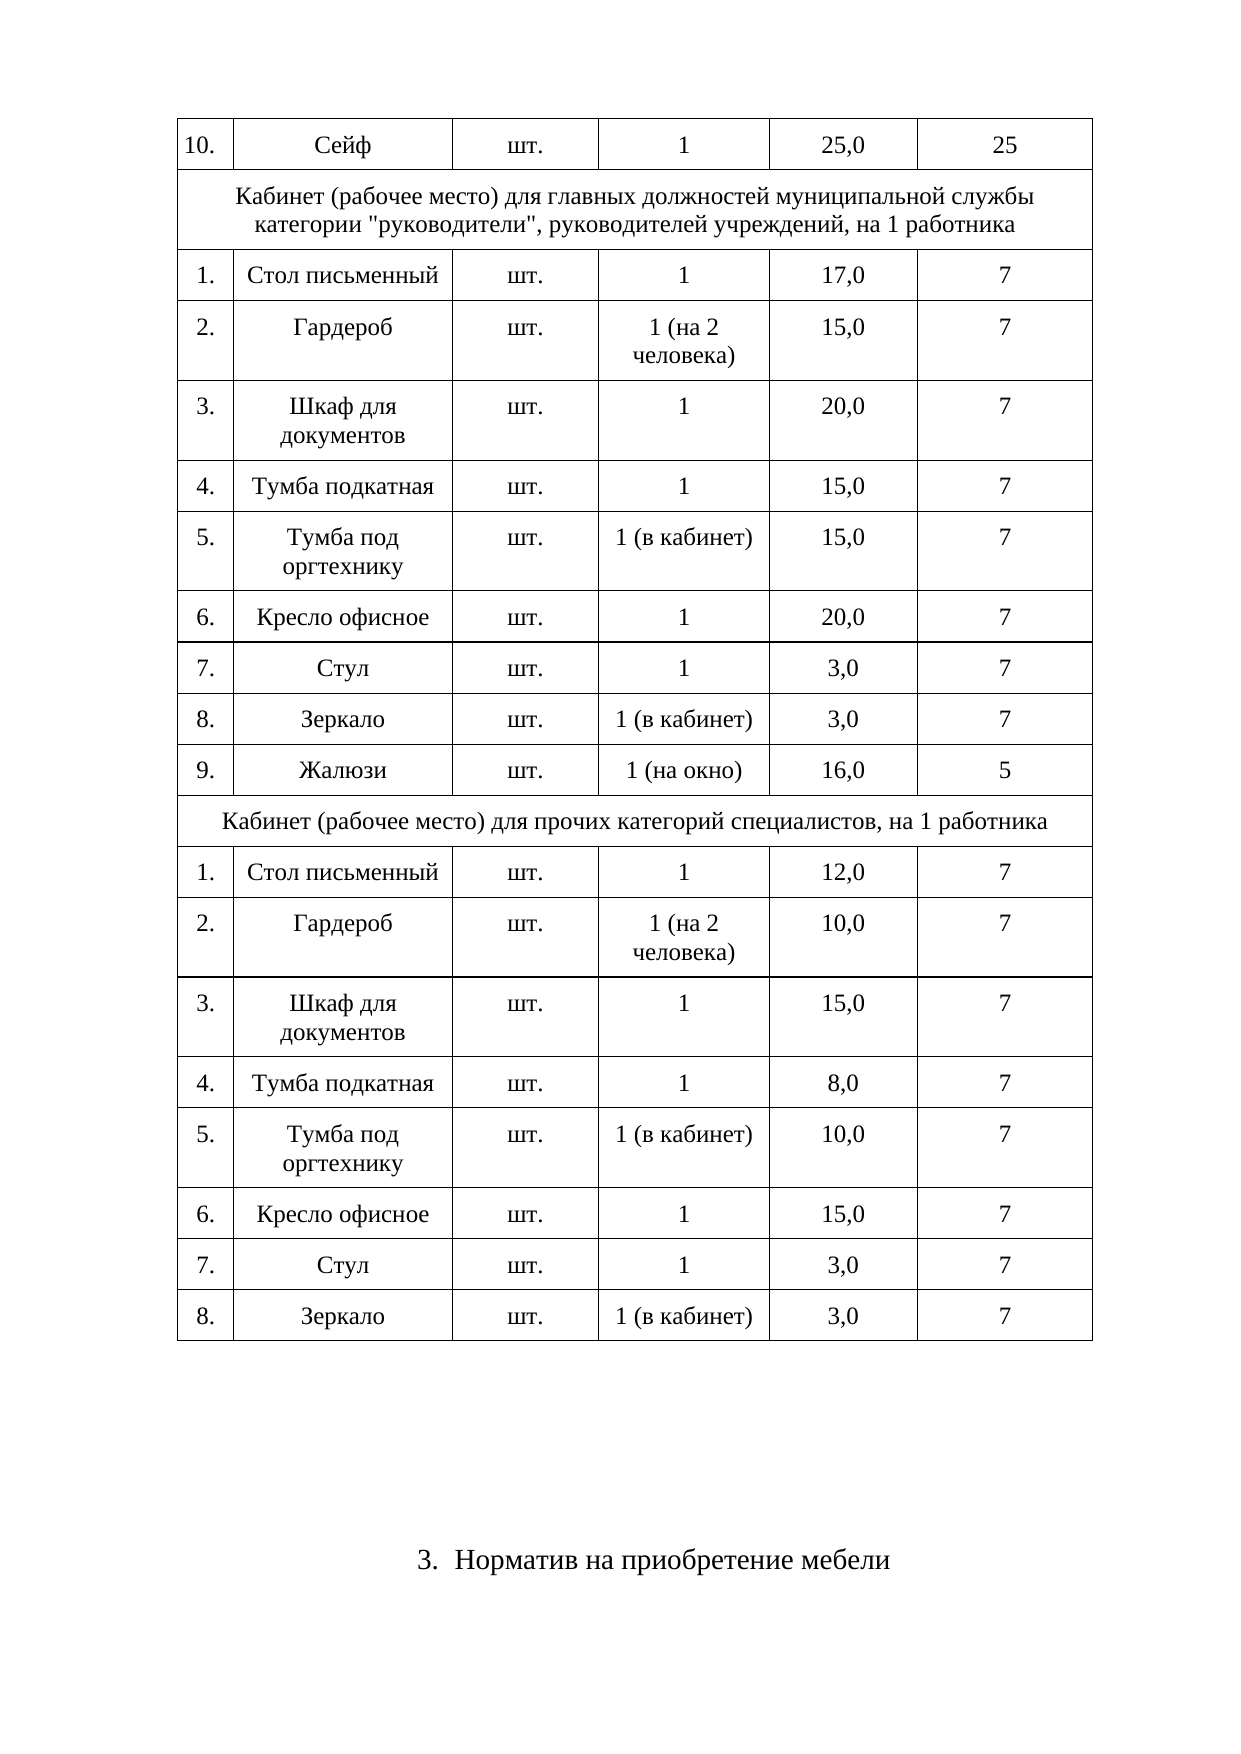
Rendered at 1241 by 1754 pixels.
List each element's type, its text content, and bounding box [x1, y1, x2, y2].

table_cell шт. [453, 1057, 598, 1107]
table_cell 20,0 [770, 381, 917, 459]
table_cell 5. [178, 512, 233, 590]
table_cell Стул [234, 1239, 452, 1289]
table_cell Зеркало [234, 1290, 452, 1340]
table_cell Стул [234, 643, 452, 692]
table_cell шт. [453, 978, 598, 1056]
table_cell 7 [918, 591, 1092, 641]
table_cell 16,0 [770, 745, 917, 794]
table_cell 15,0 [770, 1188, 917, 1238]
table_cell 7 [918, 898, 1092, 976]
table_cell Кабинет (рабочее место) для главных должностей муниципальной службы категории "руководители", руководителей учреждений, на 1 работника [178, 170, 1092, 249]
list Норматив на приобретение мебели [215, 1542, 1092, 1576]
table_cell Зеркало [234, 694, 452, 743]
table_cell 1 (на 2 человека) [599, 898, 769, 976]
table_cell 3,0 [770, 1290, 917, 1340]
table_cell 25,0 [770, 119, 917, 169]
table_cell Кабинет (рабочее место) для прочих категорий специалистов, на 1 работника [178, 796, 1092, 846]
table_cell шт. [453, 694, 598, 743]
table_cell 8. [178, 1290, 233, 1340]
table_cell 1 [599, 591, 769, 641]
table_cell Сейф [234, 119, 452, 169]
table_cell 2. [178, 301, 233, 380]
table_cell 7 [918, 381, 1092, 459]
table_cell 4. [178, 1057, 233, 1107]
table_cell 7 [918, 250, 1092, 300]
table_cell 7. [178, 1239, 233, 1289]
table_cell 1 (на 2 человека) [599, 301, 769, 380]
table_cell шт. [453, 1188, 598, 1238]
table_cell 1 [599, 978, 769, 1056]
table_cell Стол письменный [234, 847, 452, 897]
table_cell 1 [599, 381, 769, 459]
table_cell шт. [453, 381, 598, 459]
table_cell 15,0 [770, 461, 917, 511]
table_cell 1 [599, 1188, 769, 1238]
table_cell шт. [453, 512, 598, 590]
table_cell 7 [918, 461, 1092, 511]
table_cell 3. [178, 381, 233, 459]
table_cell 5 [918, 745, 1092, 794]
table_cell 20,0 [770, 591, 917, 641]
table_cell шт. [453, 301, 598, 380]
table_cell Кресло офисное [234, 591, 452, 641]
table_cell 8,0 [770, 1057, 917, 1107]
table_cell 7 [918, 1108, 1092, 1187]
table_cell 10. [178, 119, 233, 169]
table_cell 1 [599, 847, 769, 897]
table_cell шт. [453, 745, 598, 794]
table_cell 3,0 [770, 1239, 917, 1289]
table_cell 6. [178, 1188, 233, 1238]
table_cell 10,0 [770, 898, 917, 976]
table_cell Тумба подкатная [234, 461, 452, 511]
table_cell шт. [453, 643, 598, 692]
table_cell Тумба подкатная [234, 1057, 452, 1107]
table_cell 1 [599, 1057, 769, 1107]
table_cell 5. [178, 1108, 233, 1187]
table_cell 1 (в кабинет) [599, 694, 769, 743]
table_cell 15,0 [770, 512, 917, 590]
table_cell 25 [918, 119, 1092, 169]
table_cell 1 (на окно) [599, 745, 769, 794]
table_cell шт. [453, 591, 598, 641]
table_cell шт. [453, 461, 598, 511]
table_cell Гардероб [234, 898, 452, 976]
table_cell шт. [453, 1239, 598, 1289]
table_cell 1 (в кабинет) [599, 1290, 769, 1340]
table_cell 2. [178, 898, 233, 976]
table_cell Жалюзи [234, 745, 452, 794]
table_cell Тумба под оргтехнику [234, 1108, 452, 1187]
table_cell шт. [453, 250, 598, 300]
table_cell 7 [918, 847, 1092, 897]
table_cell 8. [178, 694, 233, 743]
table_cell 1 (в кабинет) [599, 512, 769, 590]
table_cell 7 [918, 978, 1092, 1056]
table_cell 7 [918, 643, 1092, 692]
table_cell Тумба под оргтехнику [234, 512, 452, 590]
table_cell шт. [453, 898, 598, 976]
table_cell 7 [918, 301, 1092, 380]
table_cell 15,0 [770, 301, 917, 380]
table_cell 1 [599, 119, 769, 169]
table_cell 1. [178, 250, 233, 300]
table_cell 1 [599, 250, 769, 300]
table_cell 1 (в кабинет) [599, 1108, 769, 1187]
table_cell 15,0 [770, 978, 917, 1056]
table_cell шт. [453, 1290, 598, 1340]
table_cell 10,0 [770, 1108, 917, 1187]
table_cell Гардероб [234, 301, 452, 380]
table_cell 7. [178, 643, 233, 692]
table_cell Стол письменный [234, 250, 452, 300]
table_cell 7 [918, 1290, 1092, 1340]
table_cell 7 [918, 512, 1092, 590]
table_cell 3,0 [770, 694, 917, 743]
table_cell 3,0 [770, 643, 917, 692]
table_cell 7 [918, 1057, 1092, 1107]
table_cell 1 [599, 461, 769, 511]
table_cell 3. [178, 978, 233, 1056]
table_cell шт. [453, 1108, 598, 1187]
table_cell 17,0 [770, 250, 917, 300]
table_cell 7 [918, 694, 1092, 743]
table_cell 6. [178, 591, 233, 641]
table_cell 1 [599, 643, 769, 692]
table_cell 7 [918, 1239, 1092, 1289]
table_cell 1 [599, 1239, 769, 1289]
table_cell 12,0 [770, 847, 917, 897]
table_cell 7 [918, 1188, 1092, 1238]
table_cell шт. [453, 847, 598, 897]
table_cell 1. [178, 847, 233, 897]
table_cell 4. [178, 461, 233, 511]
table_cell Шкаф для документов [234, 978, 452, 1056]
table_cell шт. [453, 119, 598, 169]
table_cell 9. [178, 745, 233, 794]
table_cell Кресло офисное [234, 1188, 452, 1238]
table_cell Шкаф для документов [234, 381, 452, 459]
